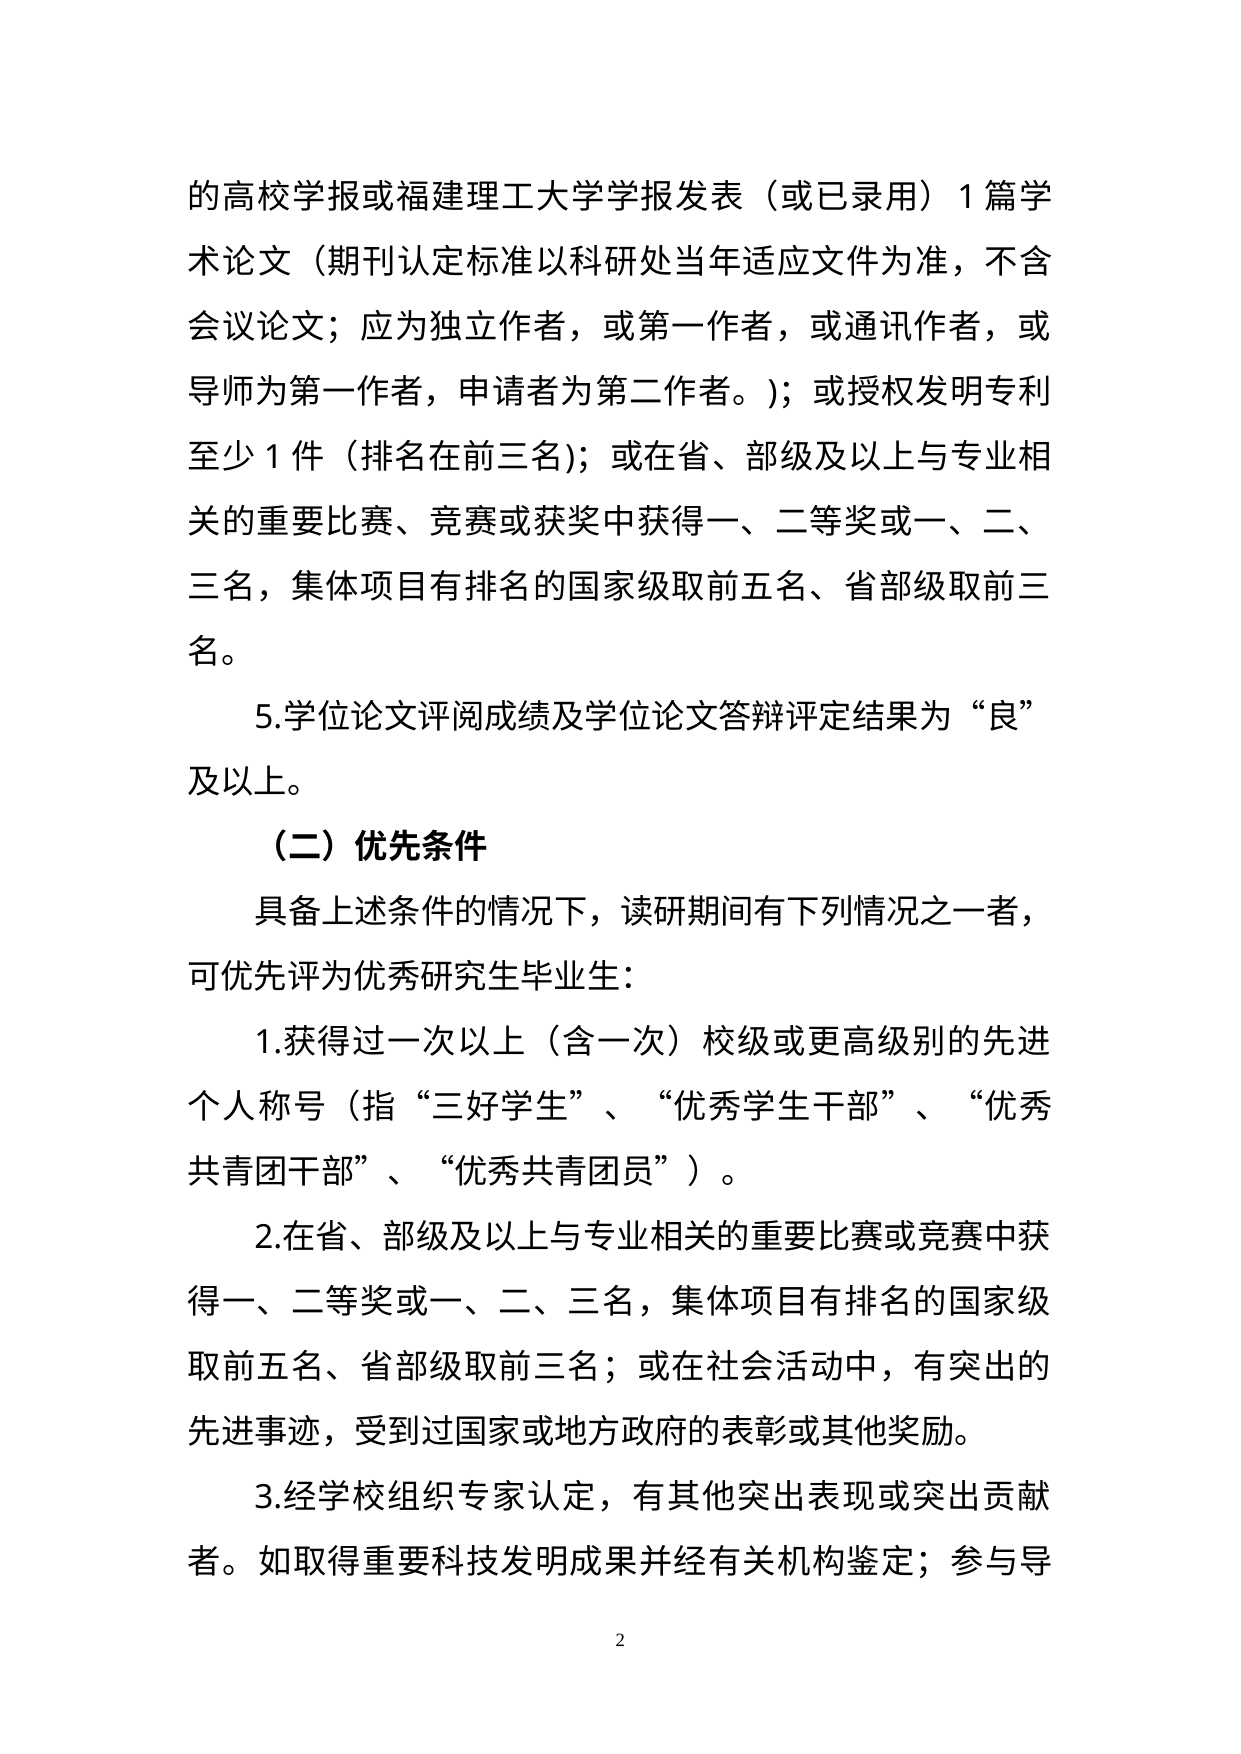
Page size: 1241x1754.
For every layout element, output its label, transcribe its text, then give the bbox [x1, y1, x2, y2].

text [187, 1462, 1053, 1592]
text 1.获得过一次以上（含一次）校级或更高级别的先进个人称号（指“三好学生”、“优秀学生干部”、“优秀共青团干部”、“优秀共青团员”）。 [187, 1007, 1053, 1202]
text 具备上述条件的情况下，读研期间有下列情况之一者，可优先评为优秀研究生毕业生： [187, 877, 1053, 1007]
text （二）优先条件 [187, 812, 1053, 877]
text 2.在省、部级及以上与专业相关的重要比赛或竞赛中获得一、二等奖或一、二、三名，集体项目有排名的国家级取前五名、省部级取前三名；或在社会活动中，有突出的先进事迹，受到过国家或地方政府的表彰或其他奖励。 [187, 1202, 1053, 1462]
text 5.学位论文评阅成绩及学位论文答辩评定结果为“良”及以上。 [187, 682, 1053, 812]
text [187, 162, 1053, 682]
